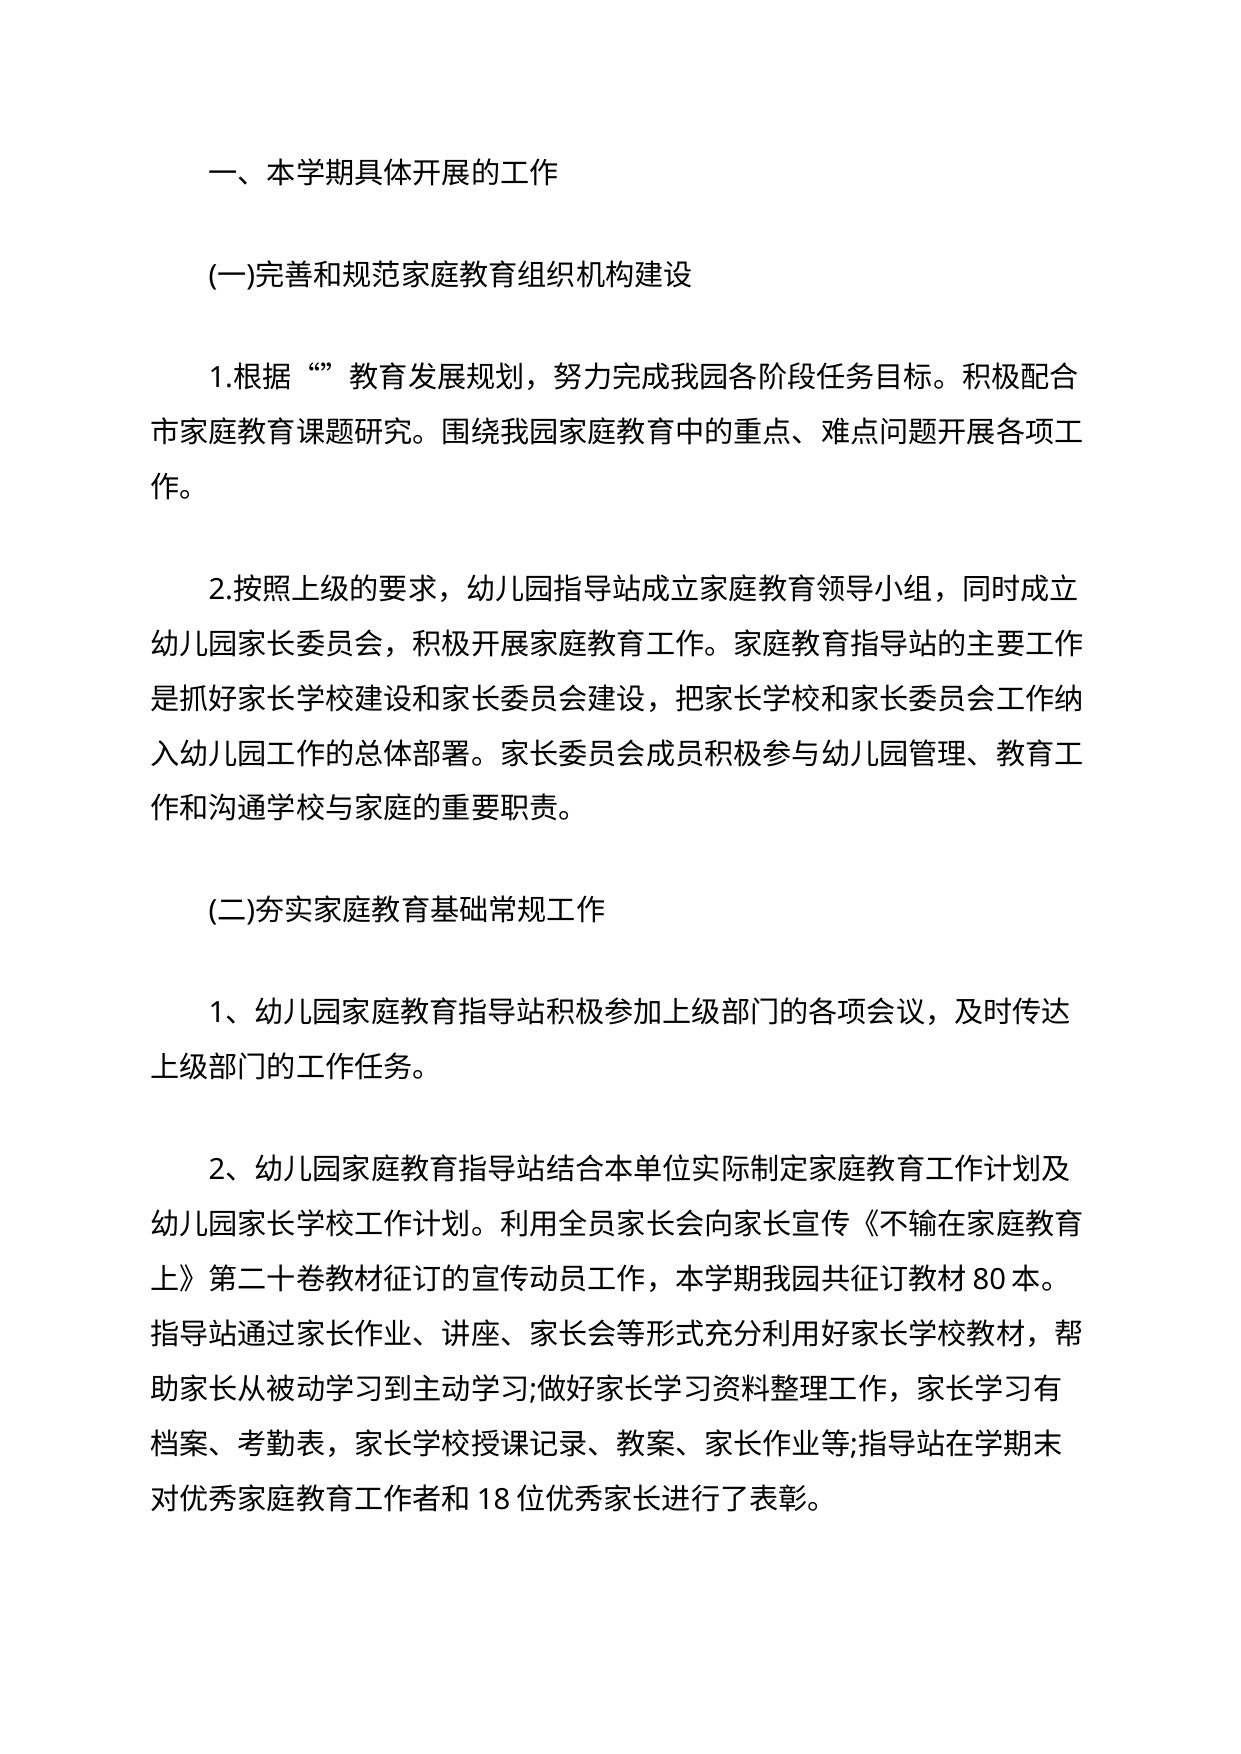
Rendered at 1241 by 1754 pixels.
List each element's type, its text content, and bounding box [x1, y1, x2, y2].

text (一)完善和规范家庭教育组织机构建设 [150, 252, 1090, 294]
text (二)夯实家庭教育基础常规工作 [150, 887, 1090, 929]
text 2.按照上级的要求，幼儿园指导站成立家庭教育领导小组，同时成立幼儿园家长委员会，积极开展家庭教育工作。家庭教育指导站的主要工作是抓好家长学校建设和家长委员会建设，把家长学校和家长委员会工作纳入幼儿园工作的总体部署。家长委员会成员积极参与幼儿园管理、教育工作和沟通学校与家庭的重要职责。 [150, 565, 1090, 827]
text 1.根据“”教育发展规划，努力完成我园各阶段任务目标。积极配合市家庭教育课题研究。围绕我园家庭教育中的重点、难点问题开展各项工作。 [150, 354, 1090, 506]
text 一、本学期具体开展的工作 [150, 150, 1090, 192]
text 2、幼儿园家庭教育指导站结合本单位实际制定家庭教育工作计划及幼儿园家长学校工作计划。利用全员家长会向家长宣传《不输在家庭教育上》第二十卷教材征订的宣传动员工作，本学期我园共征订教材80本。指导站通过家长作业、讲座、家长会等形式充分利用好家长学校教材，帮助家长从被动学习到主动学习;做好家长学习资料整理工作，家长学习有档案、考勤表，家长学校授课记录、教案、家长作业等;指导站在学期末对优秀家庭教育工作者和18位优秀家长进行了表彰。 [150, 1146, 1090, 1518]
text 1、幼儿园家庭教育指导站积极参加上级部门的各项会议，及时传达上级部门的工作任务。 [150, 989, 1090, 1086]
